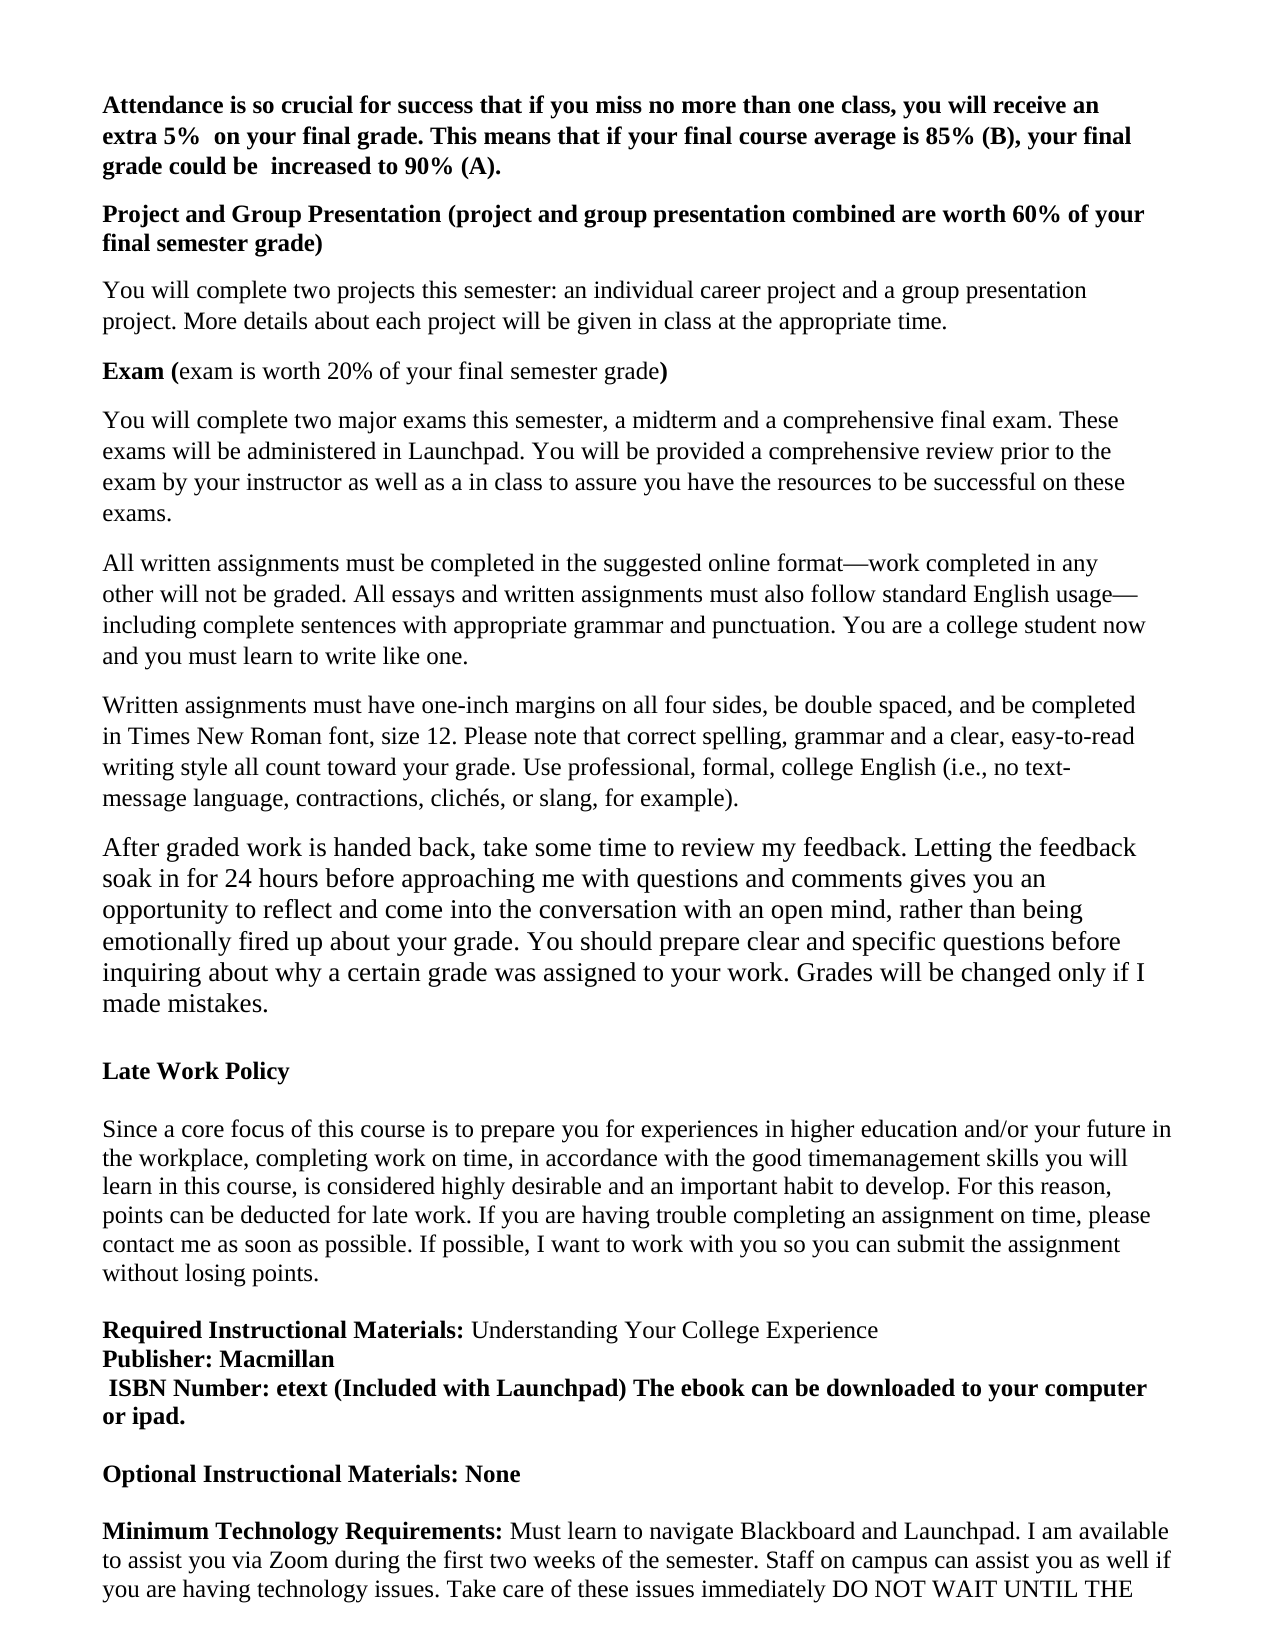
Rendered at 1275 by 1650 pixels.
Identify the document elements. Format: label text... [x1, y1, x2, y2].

subtitle Since a core focus of this course is to prepare you for experiences in higher education and/or your future in the workplace, completing work on time, in accordance with the good timemanagement skills you will learn in this course, is considered highly desirable and an important habit to develop. For this reason, points can be deducted for late work. If you are having trouble completing an assignment on time, please contact me as soon as possible. If possible, I want to work with you so you can submit the assignment without losing points. [102, 1114, 1173, 1286]
text You will complete two projects this semester: an individual career project and a group presentation project. More details about each project will be given in class at the appropriate time. [102, 275, 1151, 335]
subtitle Late Work Policy [102, 1056, 1173, 1085]
subtitle ISBN Number: etext (Included with Launchpad) The ebook can be downloaded to your computer or ipad. [102, 1373, 1173, 1430]
subtitle Publisher: Macmillan [102, 1344, 1173, 1373]
text Written assignments must have one-inch margins on all four sides, be double spaced, and be completed in Times New Roman font, size 12. Please note that correct spelling, grammar and a clear, easy-to-read writing style all count toward your grade. Use professional, formal, college English (i.e., no text-message language, contractions, clichés, or slang, for example). [102, 690, 1151, 812]
text Exam (exam is worth 20% of your final semester grade) [102, 356, 1151, 384]
subtitle Optional Instructional Materials: None [102, 1459, 1173, 1488]
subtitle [102, 1516, 1173, 1603]
subtitle Project and Group Presentation (project and group presentation combined are worth 60% of your final semester grade) [102, 199, 1173, 257]
text All written assignments must be completed in the suggested online format—work completed in any other will not be graded. All essays and written assignments must also follow standard English usage—including complete sentences with appropriate grammar and punctuation. You are a college student now and you must learn to write like one. [102, 548, 1151, 670]
subtitle Required Instructional Materials: Understanding Your College Experience [102, 1315, 1173, 1344]
text You will complete two major exams this semester, a midterm and a comprehensive final exam. These exams will be administered in Launchpad. You will be provided a comprehensive review prior to the exam by your instructor as well as a in class to assure you have the resources to be successful on these exams. [102, 405, 1151, 527]
text Attendance is so crucial for success that if you miss no more than one class, you will receive an extra 5% on your final grade. This means that if your final course average is 85% (B), your final grade could be increased to 90% (A). [102, 90, 1146, 180]
subtitle After graded work is handed back, take some time to review my feedback. Letting the feedback soak in for 24 hours before approaching me with questions and comments gives you an opportunity to reflect and come into the conversation with an open mind, rather than being emotionally fired up about your grade. You should prepare clear and specific questions before inquiring about why a certain grade was assigned to your work. Grades will be changed only if I made mistakes. [102, 831, 1173, 1018]
